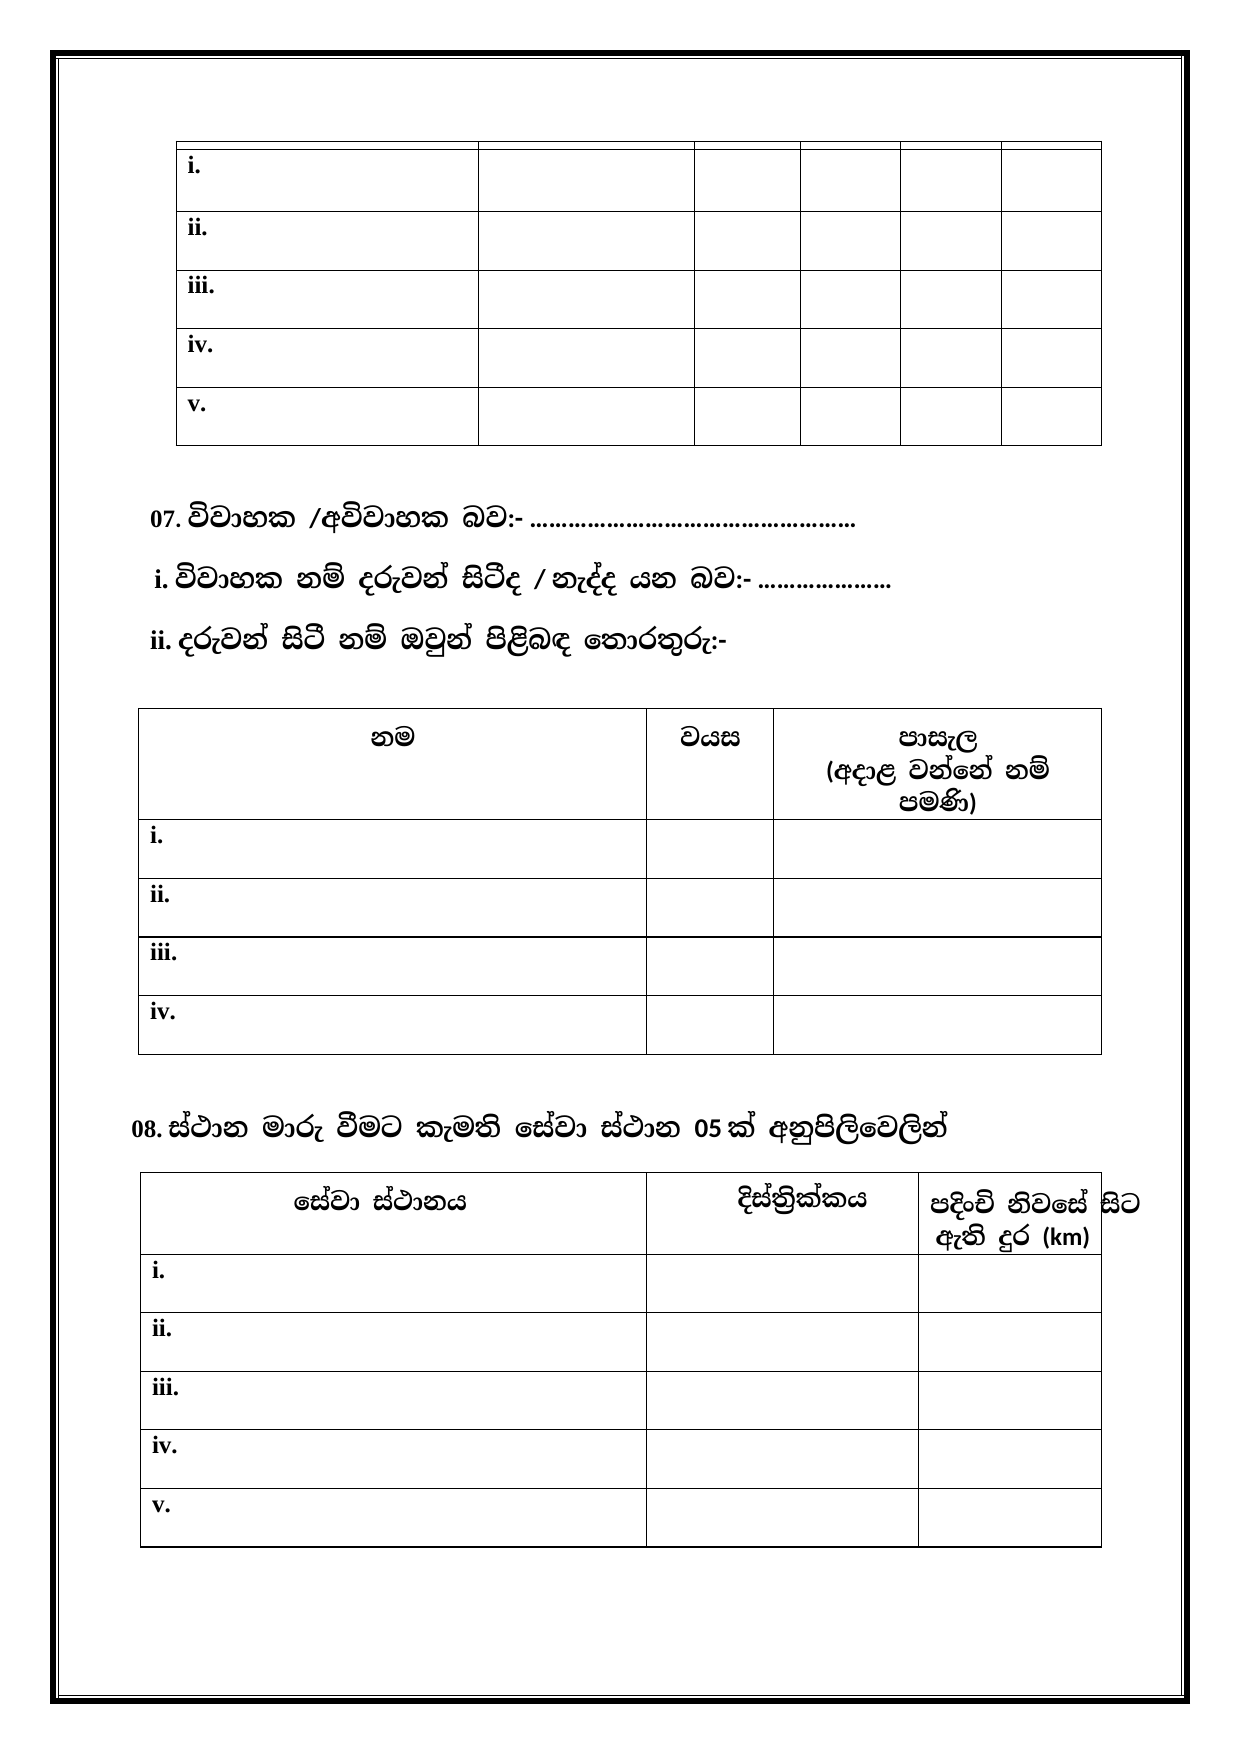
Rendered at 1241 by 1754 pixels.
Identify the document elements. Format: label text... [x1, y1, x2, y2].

table_cell [479, 388, 694, 445]
table_cell [901, 329, 1001, 387]
table_cell [801, 212, 900, 269]
table_cell [901, 271, 1001, 328]
table_cell i. [141, 1255, 646, 1312]
table_cell [901, 388, 1001, 445]
table_cell [774, 820, 1101, 878]
text 07. විවාහක /අවිවාහක බව:- …………………………………………… [150, 500, 1090, 535]
table_cell [901, 150, 1001, 211]
table_cell [647, 938, 773, 995]
table_cell [774, 996, 1101, 1053]
table_cell [774, 938, 1101, 995]
table_cell [1002, 388, 1101, 445]
table_cell [647, 1255, 918, 1312]
table_cell [801, 150, 900, 211]
table_header වයස [647, 709, 773, 819]
table_cell [695, 271, 800, 328]
table_cell ii. [177, 212, 478, 269]
table_cell [801, 388, 900, 445]
text ii. දරුවන් සිටී නම් ඔවුන් පිළිබඳ තොරතුරු:- [150, 623, 1090, 658]
text 08. ස්ථාන මාරු වීමට කැමති සේවා ස්ථාන 05ක් අනුපිලිවෙලින් [131, 1110, 1181, 1146]
table_cell i. [139, 820, 646, 878]
table_cell [647, 996, 773, 1053]
table_cell [1002, 329, 1101, 387]
table_cell [1002, 212, 1101, 269]
text i. විවාහක නම් දරුවන් සිටීද / නැද්ද යන බව:- ………………… [141, 561, 1090, 597]
table_cell v. [177, 388, 478, 445]
table_cell [919, 1372, 1101, 1429]
table_cell iv. [139, 996, 646, 1053]
table_cell v. [141, 1489, 646, 1546]
table_cell [647, 879, 773, 936]
table_cell [647, 820, 773, 878]
table_cell [1002, 271, 1101, 328]
table_cell [695, 329, 800, 387]
table_cell [647, 1313, 918, 1371]
table_cell iii. [177, 271, 478, 328]
table_cell [647, 1430, 918, 1488]
table_cell ii. [141, 1313, 646, 1371]
table_header පදිංචි නිවසේ සිට ඇති දුර (km) [919, 1173, 1101, 1254]
table_header නම [139, 709, 646, 819]
table_cell [919, 1489, 1101, 1546]
table_cell [479, 150, 694, 211]
table_cell [695, 212, 800, 269]
table_cell [919, 1313, 1101, 1371]
table_header පාසැල (අදාළ වන්නේ නම් පමණි) [774, 709, 1101, 819]
table_header සේවා ස්ථානය [141, 1173, 646, 1254]
table_cell [695, 388, 800, 445]
table_cell [1002, 150, 1101, 211]
table_cell iv. [177, 329, 478, 387]
table_cell iii. [139, 938, 646, 995]
table_cell [647, 1489, 918, 1546]
table_cell iii. [141, 1372, 646, 1429]
table_cell [901, 212, 1001, 269]
table_header දිස්ත්‍රික්කය [647, 1173, 918, 1254]
table_cell [919, 1255, 1101, 1312]
table_cell ii. [139, 879, 646, 936]
table_cell [479, 212, 694, 269]
table_cell [801, 329, 900, 387]
table_cell [695, 150, 800, 211]
table_cell [479, 329, 694, 387]
table_cell [774, 879, 1101, 936]
table_cell [479, 271, 694, 328]
table_cell [801, 271, 900, 328]
table_cell [919, 1430, 1101, 1488]
table_cell [647, 1372, 918, 1429]
table_cell iv. [141, 1430, 646, 1488]
table_cell i. [177, 150, 478, 211]
